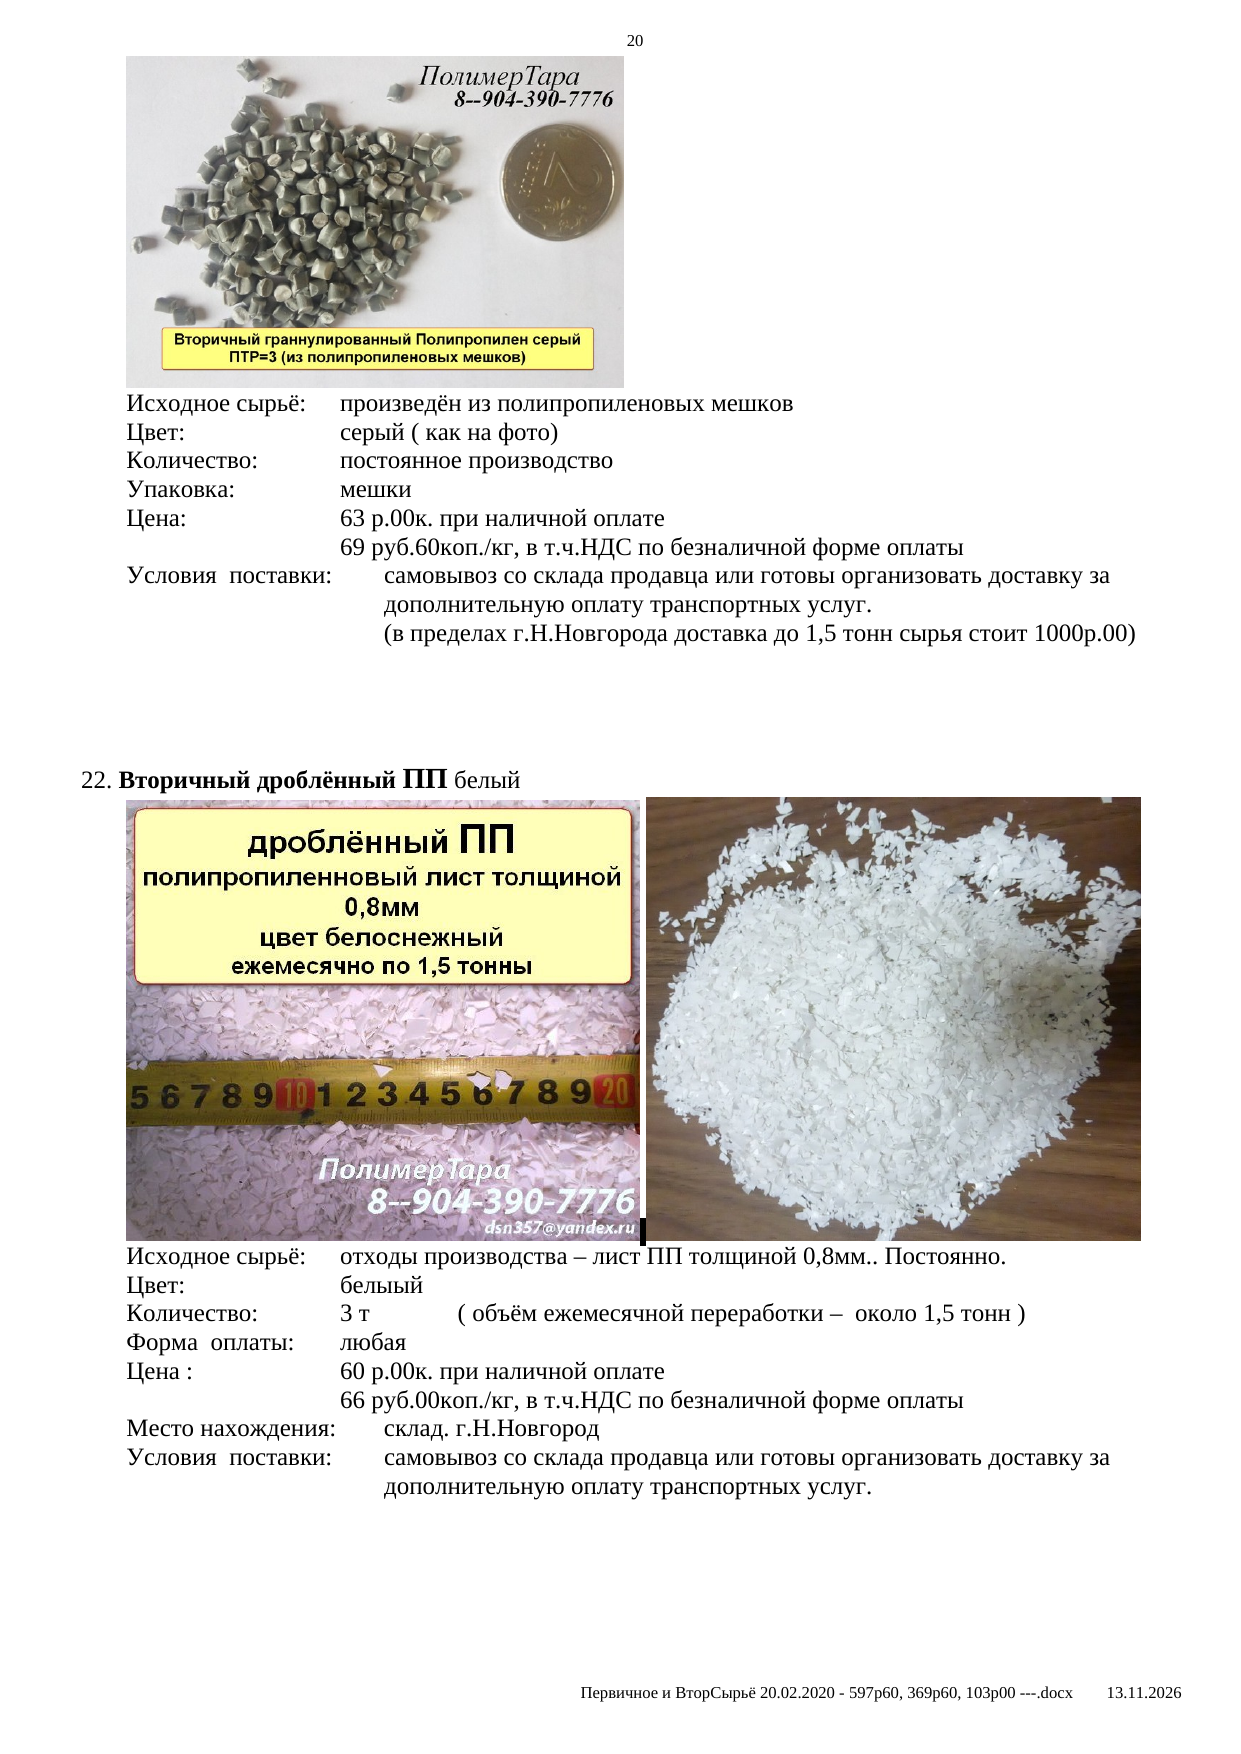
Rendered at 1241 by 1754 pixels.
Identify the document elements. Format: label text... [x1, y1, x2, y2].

text Упаковка: мешки [126, 474, 1181, 503]
text Условия поставки: самовывоз со склада продавца или готовы организовать доставку за дополнительную оплату транспортных услуг. [126, 560, 1181, 618]
text 69 руб.60коп./кг, в т.ч.НДС по безналичной форме оплаты [126, 532, 1181, 560]
text 66 руб.00коп./кг, в т.ч.НДС по безналичной форме оплаты [126, 1385, 1181, 1413]
text Исходное сырьё: отходы производства – лист ПП толщиной 0,8мм.. Постоянно. [126, 1241, 1181, 1270]
picture [126, 800, 640, 1241]
text Количество: постоянное производство [126, 445, 1181, 474]
text Цена : 60 р.00к. при наличной оплате [126, 1356, 1181, 1385]
text Цвет: серый ( как на фото) [126, 417, 1181, 445]
text (в пределах г.Н.Новгорода доставка до 1,5 тонн сырья стоит 1000р.00) [347, 618, 1181, 647]
text Место нахождения: склад. г.Н.Новгород [126, 1413, 1181, 1442]
text Форма оплаты: любая [126, 1327, 1181, 1356]
text Количество: 3 т ( объём ежемесячной переработки – около 1,5 тонн ) [126, 1298, 1181, 1327]
text Цвет: белыый [126, 1270, 1181, 1298]
text Условия поставки: самовывоз со склада продавца или готовы организовать доставку за дополнительную оплату транспортных услуг. [126, 1442, 1181, 1500]
text Цена: 63 р.00к. при наличной оплате [126, 503, 1181, 532]
picture [646, 797, 1141, 1241]
picture [126, 56, 624, 388]
text Исходное сырьё: произведён из полипропиленовых мешков [126, 388, 1181, 417]
list Вторичный дроблённый ПП белый [81, 762, 1181, 795]
